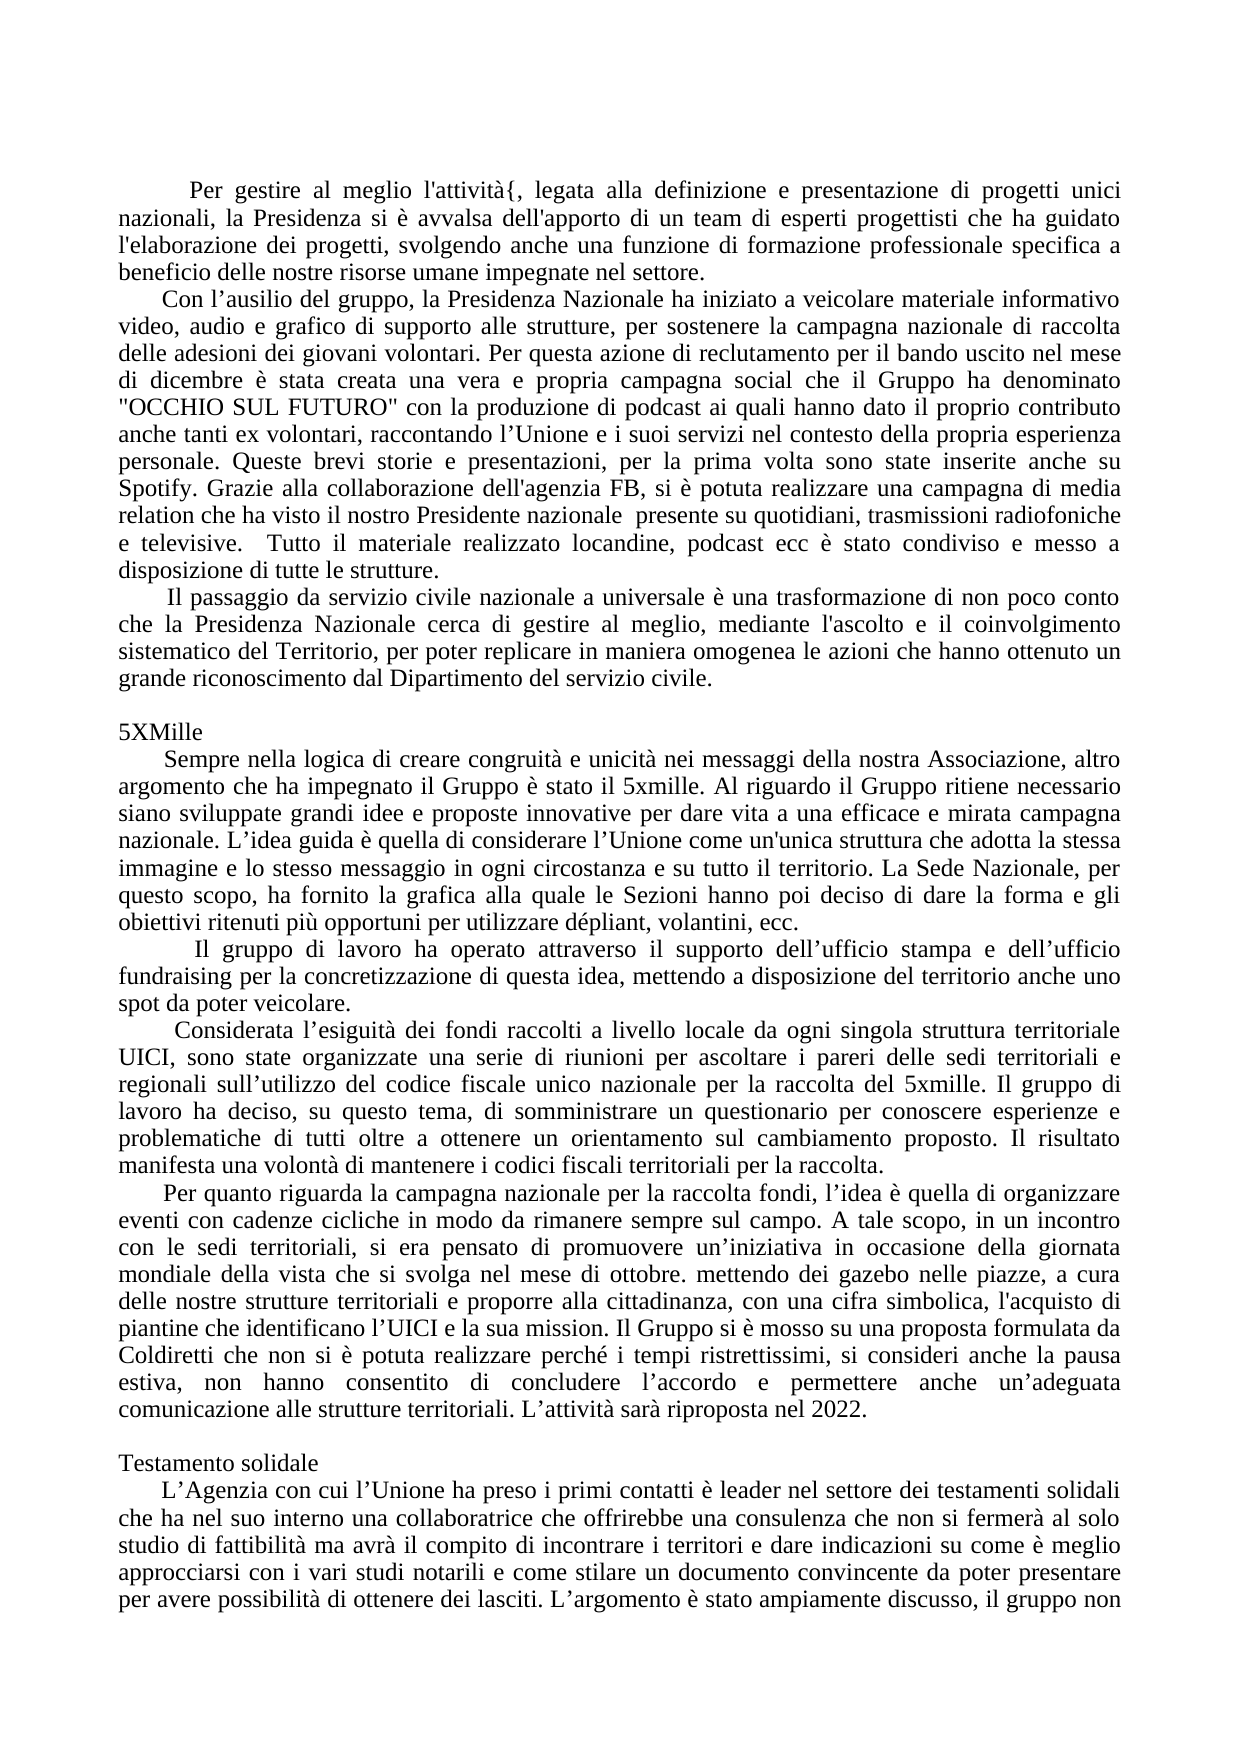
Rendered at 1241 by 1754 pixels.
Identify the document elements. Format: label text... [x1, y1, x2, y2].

text Il gruppo di lavoro ha operato attraverso il supporto dell’ufficio stampa e dell’ufficio fundraising per la concretizzazione di questa idea, mettendo a disposizione del territorio anche uno spot da poter veicolare. [118, 936, 1122, 1017]
text Per gestire al meglio l'attività{, legata alla definizione e presentazione di progetti unici nazionali, la Presidenza si è avvalsa dell'apporto di un team di esperti progettisti che ha guidato l'elaborazione dei progetti, svolgendo anche una funzione di formazione professionale specifica a beneficio delle nostre risorse umane impegnate nel settore. [118, 177, 1122, 286]
text Considerata l’esiguità dei fondi raccolti a livello locale da ogni singola struttura territoriale UICI, sono state organizzate una serie di riunioni per ascoltare i pareri delle sedi territoriali e regionali sull’utilizzo del codice fiscale unico nazionale per la raccolta del 5xmille. Il gruppo di lavoro ha deciso, su questo tema, di somministrare un questionario per conoscere esperienze e problematiche di tutti oltre a ottenere un orientamento sul cambiamento proposto. Il risultato manifesta una volontà di mantenere i codici fiscali territoriali per la raccolta. [118, 1017, 1122, 1179]
text Sempre nella logica di creare congruità e unicità nei messaggi della nostra Associazione, altro argomento che ha impegnato il Gruppo è stato il 5xmille. Al riguardo il Gruppo ritiene necessario siano sviluppate grandi idee e proposte innovative per dare vita a una efficace e mirata campagna nazionale. L’idea guida è quella di considerare l’Unione come un'unica struttura che adotta la stessa immagine e lo stesso messaggio in ogni circostanza e su tutto il territorio. La Sede Nazionale, per questo scopo, ha fornito la grafica alla quale le Sezioni hanno poi deciso di dare la forma e gli obiettivi ritenuti più opportuni per utilizzare dépliant, volantini, ecc. [118, 746, 1122, 936]
text Con l’ausilio del gruppo, la Presidenza Nazionale ha iniziato a veicolare materiale informativo video, audio e grafico di supporto alle strutture, per sostenere la campagna nazionale di raccolta delle adesioni dei giovani volontari. Per questa azione di reclutamento per il bando uscito nel mese di dicembre è stata creata una vera e propria campagna social che il Gruppo ha denominato "OCCHIO SUL FUTURO" con la produzione di podcast ai quali hanno dato il proprio contributo anche tanti ex volontari, raccontando l’Unione e i suoi servizi nel contesto della propria esperienza personale. Queste brevi storie e presentazioni, per la prima volta sono state inserite anche su Spotify. Grazie alla collaborazione dell'agenzia FB, si è potuta realizzare una campagna di media relation che ha visto il nostro Presidente nazionale presente su quotidiani, trasmissioni radiofoniche e televisive. Tutto il materiale realizzato locandine, podcast ecc è stato condiviso e messo a disposizione di tutte le strutture. [118, 286, 1122, 583]
text 5XMille [118, 719, 1122, 746]
text Per quanto riguarda la campagna nazionale per la raccolta fondi, l’idea è quella di organizzare eventi con cadenze cicliche in modo da rimanere sempre sul campo. A tale scopo, in un incontro con le sedi territoriali, si era pensato di promuovere un’iniziativa in occasione della giornata mondiale della vista che si svolga nel mese di ottobre. mettendo dei gazebo nelle piazze, a cura delle nostre strutture territoriali e proporre alla cittadinanza, con una cifra simbolica, l'acquisto di piantine che identificano l’UICI e la sua mission. Il Gruppo si è mosso su una proposta formulata da Coldiretti che non si è potuta realizzare perché i tempi ristrettissimi, si consideri anche la pausa estiva, non hanno consentito di concludere l’accordo e permettere anche un’adeguata comunicazione alle strutture territoriali. L’attività sarà riproposta nel 2022. [118, 1179, 1122, 1423]
text Testamento solidale [118, 1450, 1122, 1477]
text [118, 1477, 1122, 1613]
text Il passaggio da servizio civile nazionale a universale è una trasformazione di non poco conto che la Presidenza Nazionale cerca di gestire al meglio, mediante l'ascolto e il coinvolgimento sistematico del Territorio, per poter replicare in maniera omogenea le azioni che hanno ottenuto un grande riconoscimento dal Dipartimento del servizio civile. [118, 583, 1122, 692]
